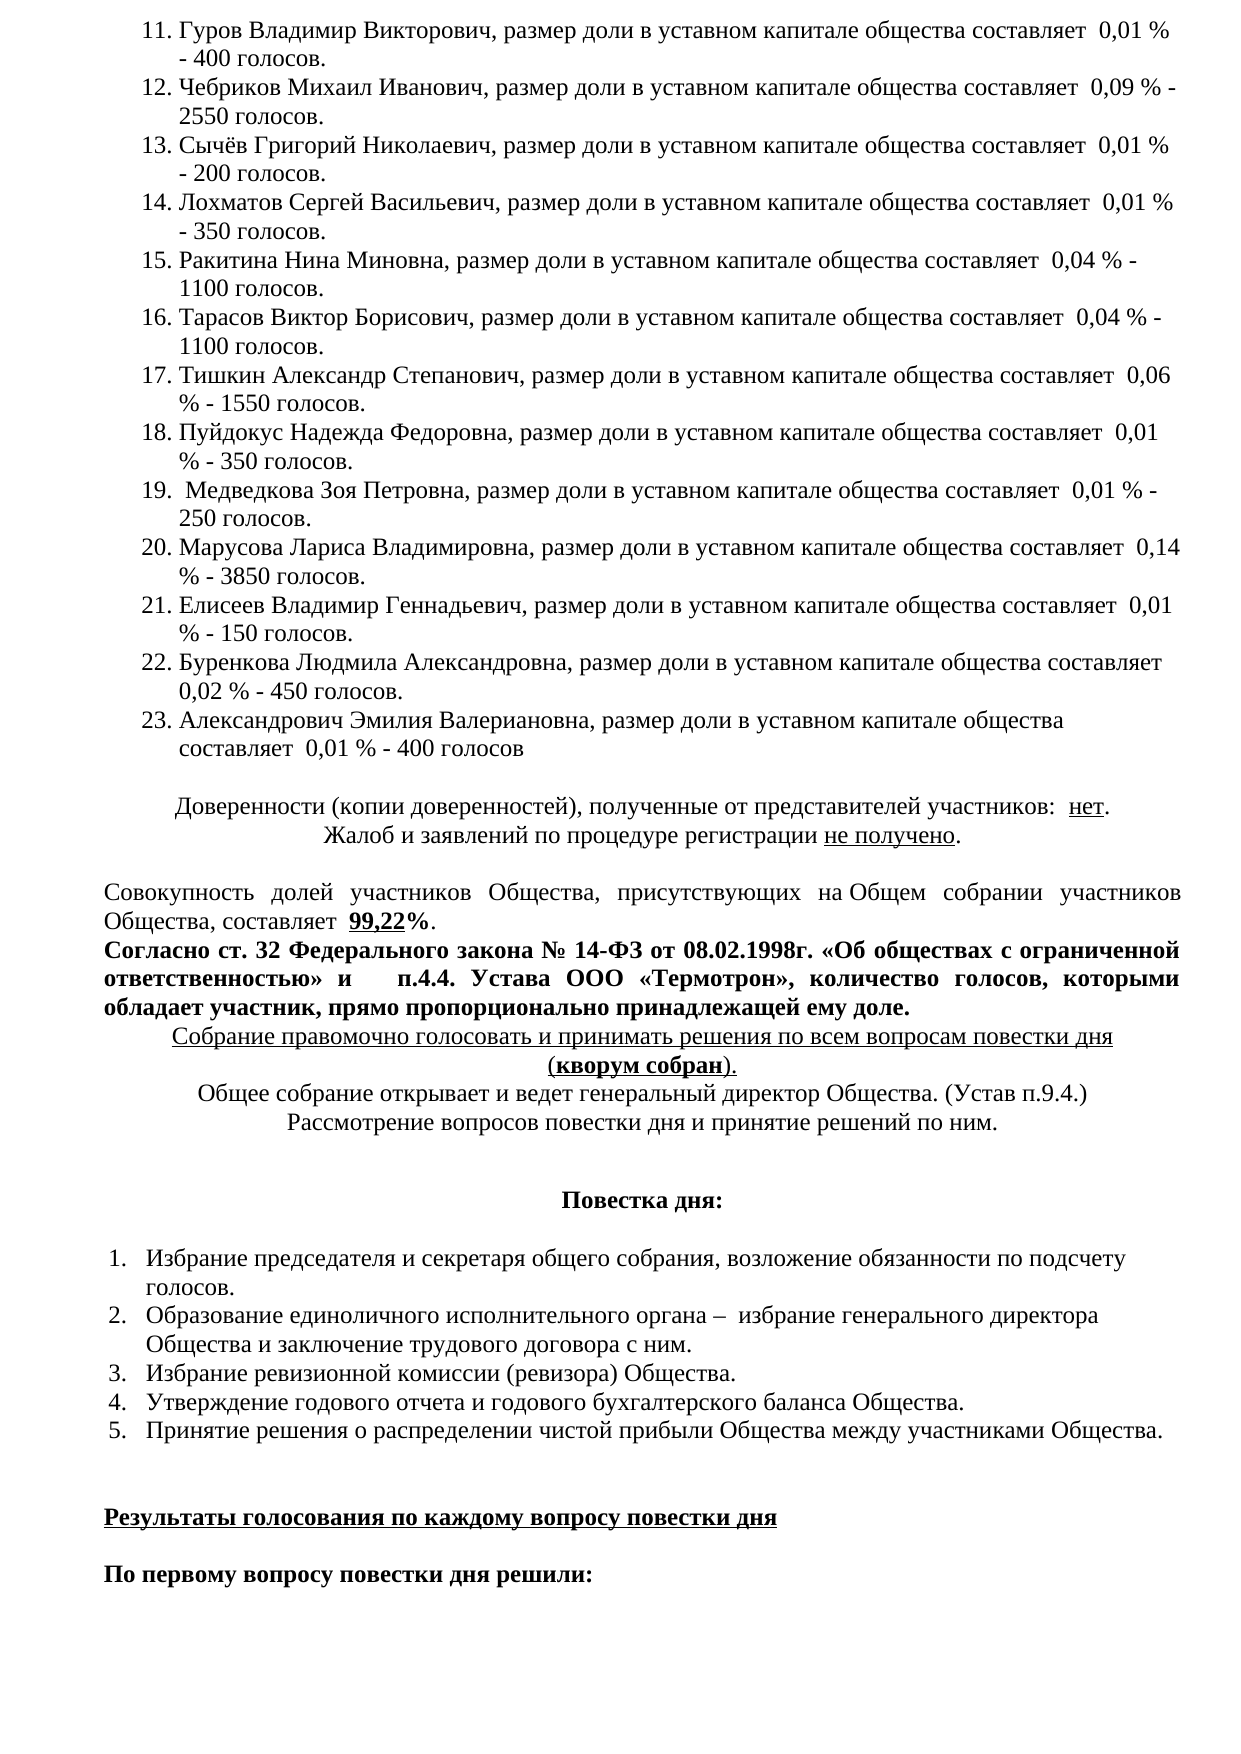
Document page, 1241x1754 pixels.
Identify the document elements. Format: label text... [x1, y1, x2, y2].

list Марусова Лариса Владимировна, размер доли в уставном капитале общества составляет 0,14 % - 3850 голосов. [141, 532, 1181, 590]
list Сычёв Григорий Николаевич, размер доли в уставном капитале общества составляет 0,01 % - 200 голосов. [141, 130, 1181, 187]
list Тишкин Александр Степанович, размер доли в уставном капитале общества составляет 0,06 % - 1550 голосов. [141, 360, 1181, 417]
list Буренкова Людмила Александровна, размер доли в уставном капитале общества составляет 0,02 % - 450 голосов. [141, 647, 1181, 705]
text По первому вопросу повестки дня решили: [103, 1559, 1181, 1588]
list Медведкова Зоя Петровна, размер доли в уставном капитале общества составляет 0,01 % - 250 голосов. [141, 475, 1181, 532]
list Гуров Владимир Викторович, размер доли в уставном капитале общества составляет 0,01 % - 400 голосов. [141, 15, 1181, 72]
list Утверждение годового отчета и годового бухгалтерского баланса Общества. [108, 1387, 1181, 1416]
text Совокупность долей участников Общества, присутствующих на Общем собрании участников Общества, составляет 99,22%. [103, 877, 1181, 935]
text (кворум собран). [103, 1050, 1181, 1078]
list Образование единоличного исполнительного органа – избрание генерального директора Общества и заключение трудового договора с ним. [108, 1301, 1181, 1358]
text Жалоб и заявлений по процедуре регистрации не получено. [103, 820, 1181, 848]
list Лохматов Сергей Васильевич, размер доли в уставном капитале общества составляет 0,01 % - 350 голосов. [141, 187, 1181, 245]
text Повестка дня: [103, 1186, 1181, 1214]
text Результаты голосования по каждому вопросу повестки дня [103, 1502, 1181, 1531]
list Александрович Эмилия Валериановна, размер доли в уставном капитале общества составляет 0,01 % - 400 голосов [141, 705, 1181, 762]
list Избрание ревизионной комиссии (ревизора) Общества. [108, 1358, 1181, 1387]
list Ракитина Нина Миновна, размер доли в уставном капитале общества составляет 0,04 % - 1100 голосов. [141, 245, 1181, 302]
list Избрание председателя и секретаря общего собрания, возложение обязанности по подсчету голосов. [108, 1243, 1181, 1301]
list Елисеев Владимир Геннадьевич, размер доли в уставном капитале общества составляет 0,01 % - 150 голосов. [141, 590, 1181, 647]
text Доверенности (копии доверенностей), полученные от представителей участников: нет. [103, 791, 1181, 820]
text Собрание правомочно голосовать и принимать решения по всем вопросам повестки дня [103, 1021, 1181, 1050]
list Тарасов Виктор Борисович, размер доли в уставном капитале общества составляет 0,04 % - 1100 голосов. [141, 302, 1181, 360]
text Рассмотрение вопросов повестки дня и принятие решений по ним. [103, 1107, 1181, 1136]
text Общее собрание открывает и ведет генеральный директор Общества. (Устав п.9.4.) [103, 1078, 1181, 1107]
list Чебриков Михаил Иванович, размер доли в уставном капитале общества составляет 0,09 % - 2550 голосов. [141, 72, 1181, 130]
list Пуйдокус Надежда Федоровна, размер доли в уставном капитале общества составляет 0,01 % - 350 голосов. [141, 417, 1181, 475]
list Принятие решения о распределении чистой прибыли Общества между участниками Общества. [108, 1416, 1181, 1444]
text Согласно ст. 32 Федерального закона № 14-ФЗ от 08.02.1998г. «Об обществах с ограниченной ответственностью» и п.4.4. Устава ООО «Термотрон», количество голосов, которыми обладает участник, прямо пропорционально принадлежащей ему доле. [103, 935, 1181, 1021]
